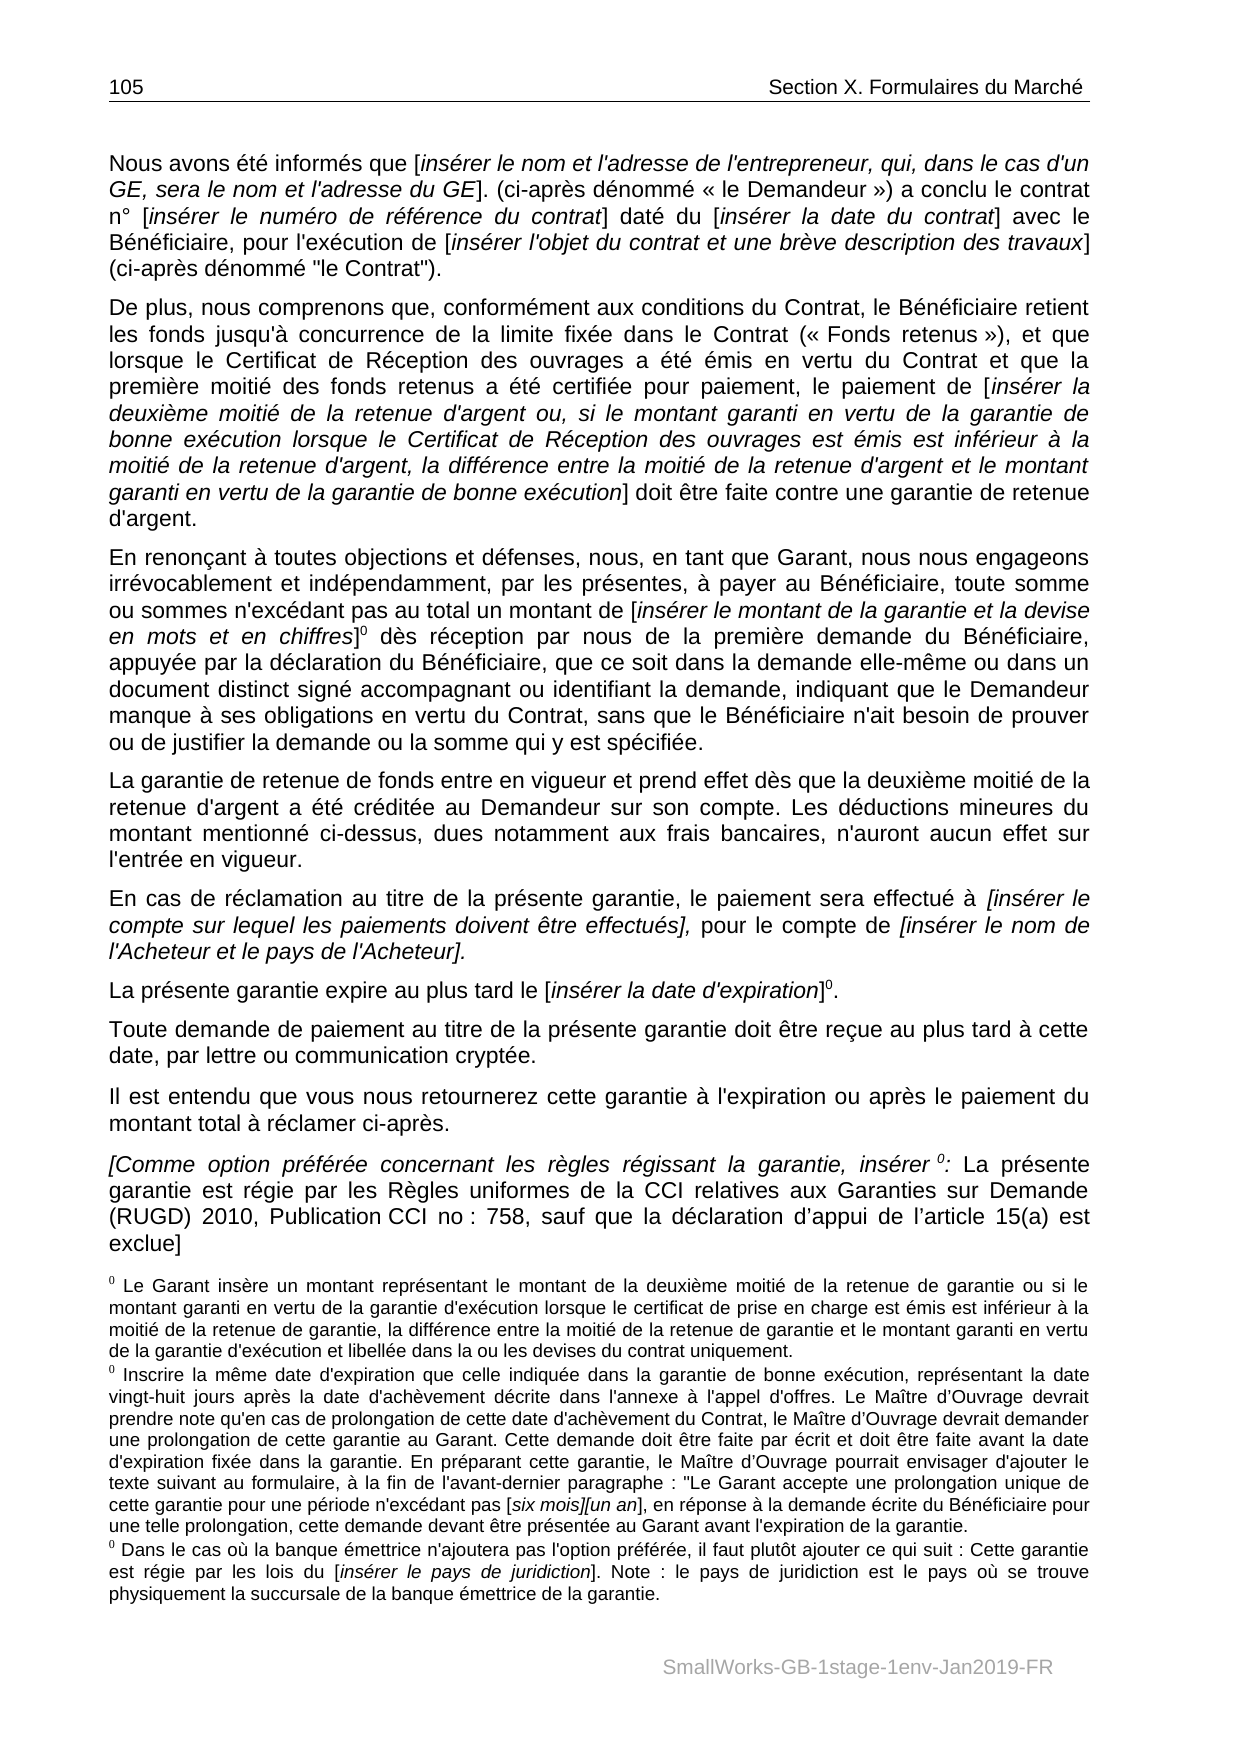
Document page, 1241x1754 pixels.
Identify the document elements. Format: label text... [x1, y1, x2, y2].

text La garantie de retenue de fonds entre en vigueur et prend effet dès que la deuxième moitié de la retenue d'argent a été créditée au Demandeur sur son compte. Les déductions mineures du montant mentionné ci-dessus, dues notamment aux frais bancaires, n'auront aucun effet sur l'entrée en vigueur. [109, 767, 1090, 873]
text La présente garantie expire au plus tard le [insérer la date d'expiration]. [109, 977, 1090, 1003]
text En cas de réclamation au titre de la présente garantie, le paiement sera effectué à [insérer le compte sur lequel les paiements doivent être effectués], pour le compte de [insérer le nom de l'Acheteur et le pays de l'Acheteur]. [109, 885, 1090, 964]
text Toute demande de paiement au titre de la présente garantie doit être reçue au plus tard à cette date, par lettre ou communication cryptée. [109, 1016, 1090, 1068]
text Il est entendu que vous nous retournerez cette garantie à l'expiration ou après le paiement du montant total à réclamer ci-après. [109, 1083, 1090, 1136]
text De plus, nous comprenons que, conformément aux conditions du Contrat, le Bénéficiaire retient les fonds jusqu'à concurrence de la limite fixée dans le Contrat (« Fonds retenus »), et que lorsque le Certificat de Réception des ouvrages a été émis en vertu du Contrat et que la première moitié des fonds retenus a été certifiée pour paiement, le paiement de [insérer la deuxième moitié de la retenue d'argent ou, si le montant garanti en vertu de la garantie de bonne exécution lorsque le Certificat de Réception des ouvrages est émis est inférieur à la moitié de la retenue d'argent, la différence entre la moitié de la retenue d'argent et le montant garanti en vertu de la garantie de bonne exécution] doit être faite contre une garantie de retenue d'argent. [109, 294, 1090, 531]
text [Comme option préférée concernant les règles régissant la garantie, insérer : La présente garantie est régie par les Règles uniformes de la CCI relatives aux Garanties sur Demande (RUGD) 2010, Publication CCI no : 758, sauf que la déclaration d’appui de l’article 15(a) est exclue] [109, 1151, 1090, 1256]
text En renonçant à toutes objections et défenses, nous, en tant que Garant, nous nous engageons irrévocablement et indépendamment, par les présentes, à payer au Bénéficiaire, toute somme ou sommes n'excédant pas au total un montant de [insérer le montant de la garantie et la devise en mots et en chiffres] dès réception par nous de la première demande du Bénéficiaire, appuyée par la déclaration du Bénéficiaire, que ce soit dans la demande elle-même ou dans un document distinct signé accompagnant ou identifiant la demande, indiquant que le Demandeur manque à ses obligations en vertu du Contrat, sans que le Bénéficiaire n'ait besoin de prouver ou de justifier la demande ou la somme qui y est spécifiée. [109, 544, 1090, 755]
text Nous avons été informés que [insérer le nom et l'adresse de l'entrepreneur, qui, dans le cas d'un GE, sera le nom et l'adresse du GE]. (ci-après dénommé « le Demandeur ») a conclu le contrat n° [insérer le numéro de référence du contrat] daté du [insérer la date du contrat] avec le Bénéficiaire, pour l'exécution de [insérer l'objet du contrat et une brève description des travaux] (ci-après dénommé "le Contrat"). [109, 150, 1090, 282]
